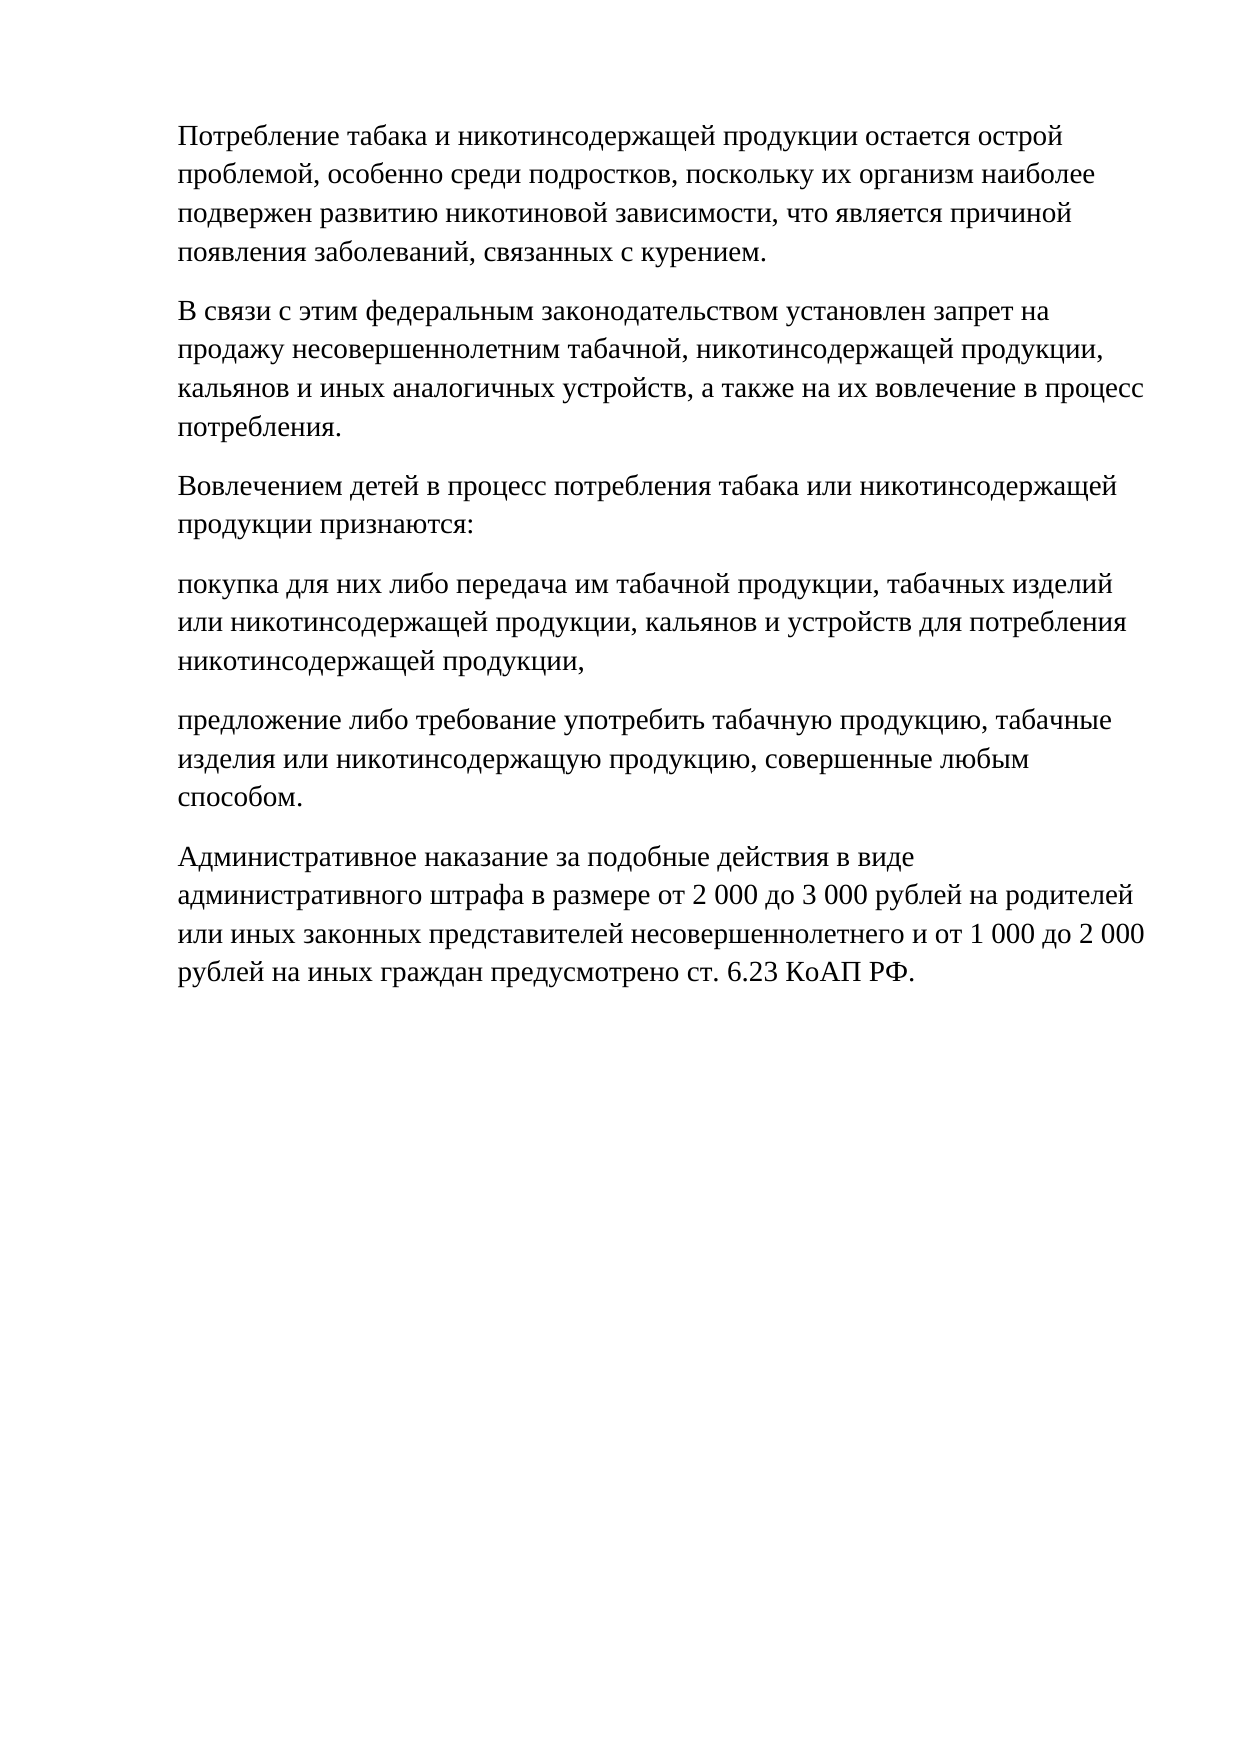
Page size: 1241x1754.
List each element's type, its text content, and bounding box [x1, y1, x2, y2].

text В связи с этим федеральным законодательством установлен запрет на продажу несовершеннолетним табачной, никотинсодержащей продукции, кальянов и иных аналогичных устройств, а также на их вовлечение в процесс потребления. [177, 293, 1152, 442]
text Вовлечением детей в процесс потребления табака или никотинсодержащей продукции признаются: [177, 468, 1152, 540]
text Административное наказание за подобные действия в виде административного штрафа в размере от 2 000 до 3 000 рублей на родителей или иных законных представителей несовершеннолетнего и от 1 000 до 2 000 рублей на иных граждан предусмотрено ст. 6.23 КоАП РФ. [177, 839, 1152, 988]
text Потребление табака и никотинсодержащей продукции остается острой проблемой, особенно среди подростков, поскольку их организм наиболее подвержен развитию никотиновой зависимости, что является причиной появления заболеваний, связанных с курением. [177, 118, 1152, 267]
text покупка для них либо передача им табачной продукции, табачных изделий или никотинсодержащей продукции, кальянов и устройств для потребления никотинсодержащей продукции, [177, 566, 1152, 677]
text предложение либо требование употребить табачную продукцию, табачные изделия или никотинсодержащую продукцию, совершенные любым способом. [177, 702, 1152, 813]
